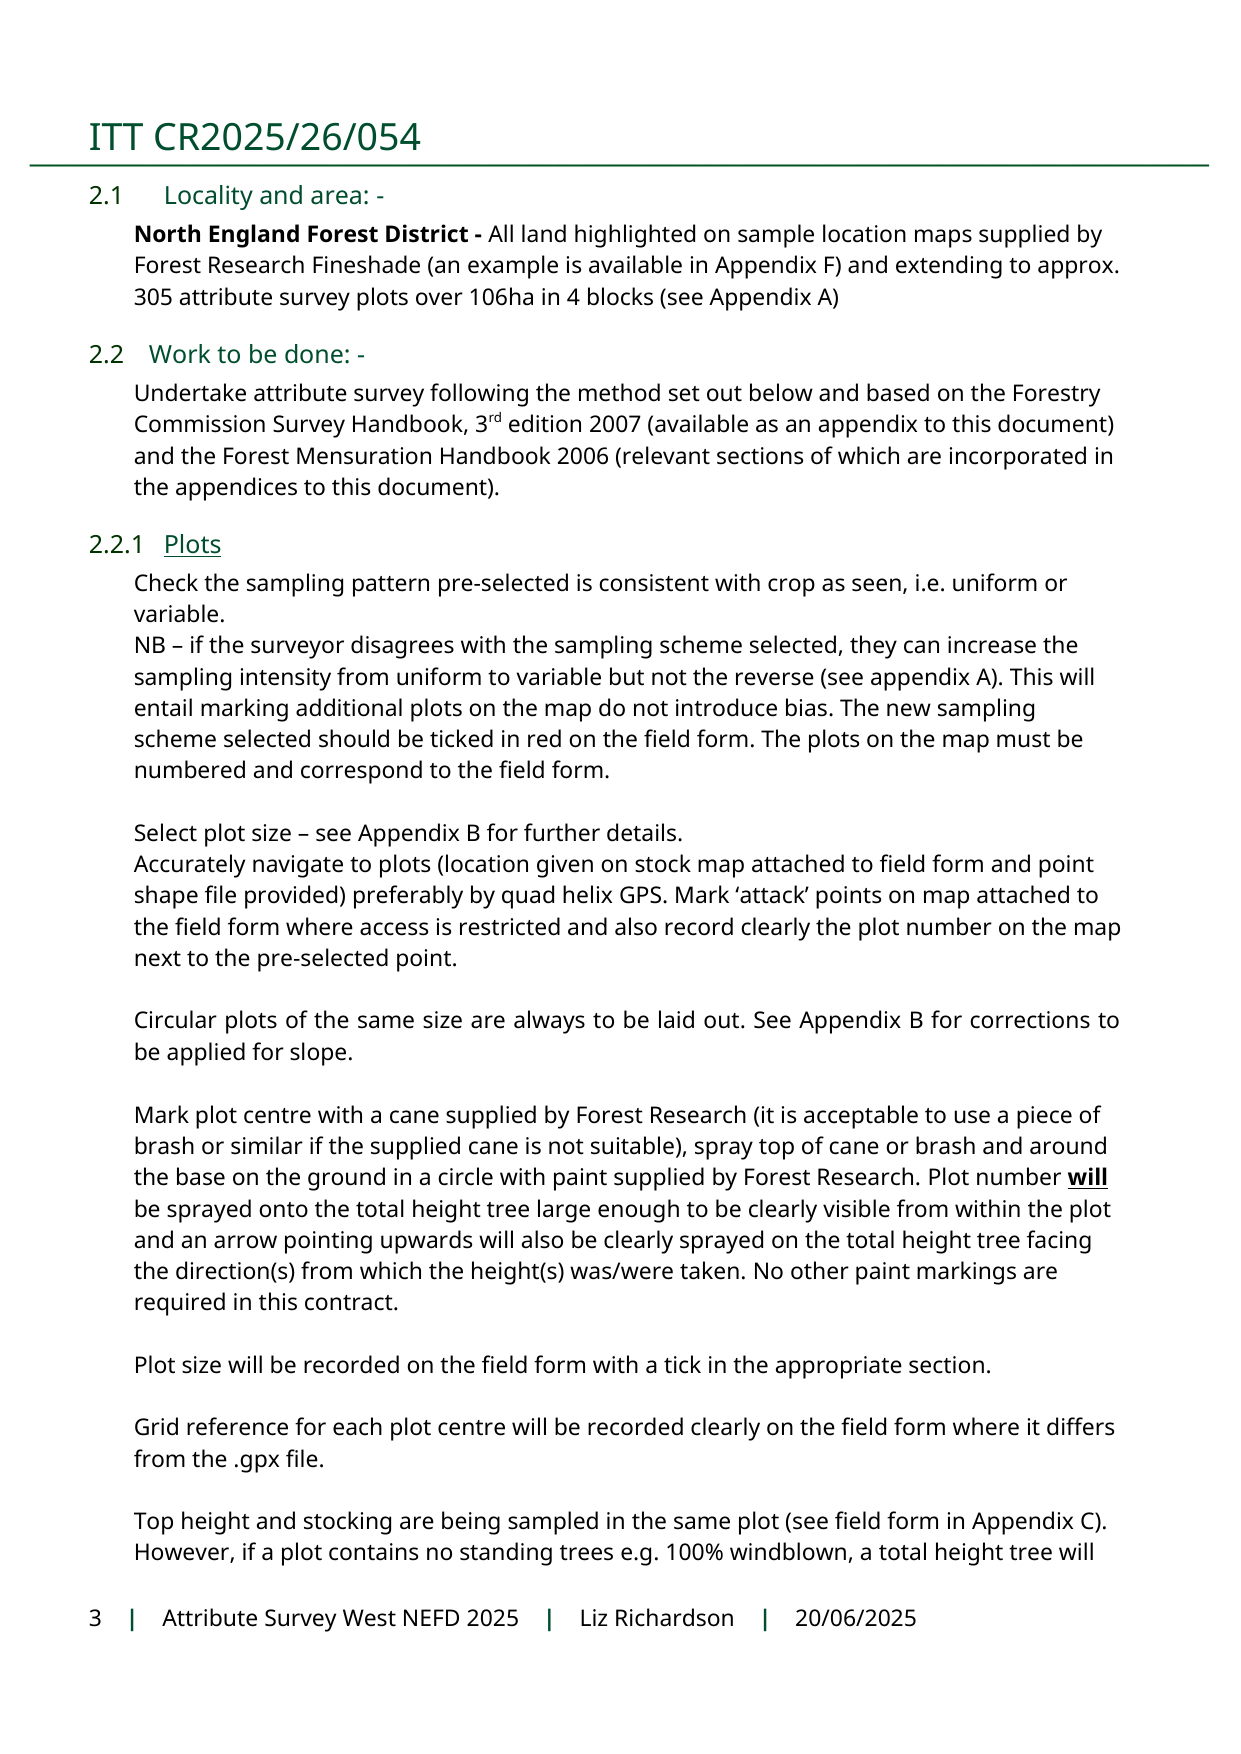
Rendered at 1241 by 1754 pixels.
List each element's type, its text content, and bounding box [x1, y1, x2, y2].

text Grid reference for each plot centre will be recorded clearly on the field form where it differs from the .gpx file. [133, 1411, 1122, 1473]
subtitle Locality and area: - [89, 177, 1122, 211]
text Undertake attribute survey following the method set out below and based on the Forestry Commission Survey Handbook, 3rd edition 2007 (available as an appendix to this document) and the Forest Mensuration Handbook 2006 (relevant sections of which are incorporated in the appendices to this document). [133, 377, 1122, 502]
subtitle Plots [89, 527, 1122, 561]
text Check the sampling pattern pre-selected is consistent with crop as seen, i.e. uniform or variable. [133, 567, 1122, 629]
text North England Forest District - All land highlighted on sample location maps supplied by Forest Research Fineshade (an example is available in Appendix F) and extending to approx. 305 attribute survey plots over 106ha in 4 blocks (see Appendix A) [133, 218, 1122, 311]
text Select plot size – see Appendix B for further details. [89, 817, 1122, 848]
subtitle Work to be done: - [89, 336, 1122, 370]
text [133, 1504, 1122, 1567]
text Circular plots of the same size are always to be laid out. See Appendix B for corrections to be applied for slope. [133, 1004, 1122, 1067]
picture [29, 29, 1210, 227]
text Mark plot centre with a cane supplied by Forest Research (it is acceptable to use a piece of brash or similar if the supplied cane is not suitable), spray top of cane or brash and around the base on the ground in a circle with paint supplied by Forest Research. Plot number will be sprayed onto the total height tree large enough to be clearly visible from within the plot and an arrow pointing upwards will also be clearly sprayed on the total height tree facing the direction(s) from which the height(s) was/were taken. No other paint markings are required in this contract. [133, 1098, 1122, 1317]
text NB – if the surveyor disagrees with the sampling scheme selected, they can increase the sampling intensity from uniform to variable but not the reverse (see appendix A). This will entail marking additional plots on the map do not introduce bias. The new sampling scheme selected should be ticked in red on the field form. The plots on the map must be numbered and correspond to the field form. [133, 629, 1122, 786]
text Accurately navigate to plots (location given on stock map attached to field form and point shape file provided) preferably by quad helix GPS. Mark ‘attack’ points on map attached to the field form where access is restricted and also record clearly the plot number on the map next to the pre-selected point. [133, 848, 1122, 973]
text Plot size will be recorded on the field form with a tick in the appropriate section. [133, 1348, 1122, 1379]
